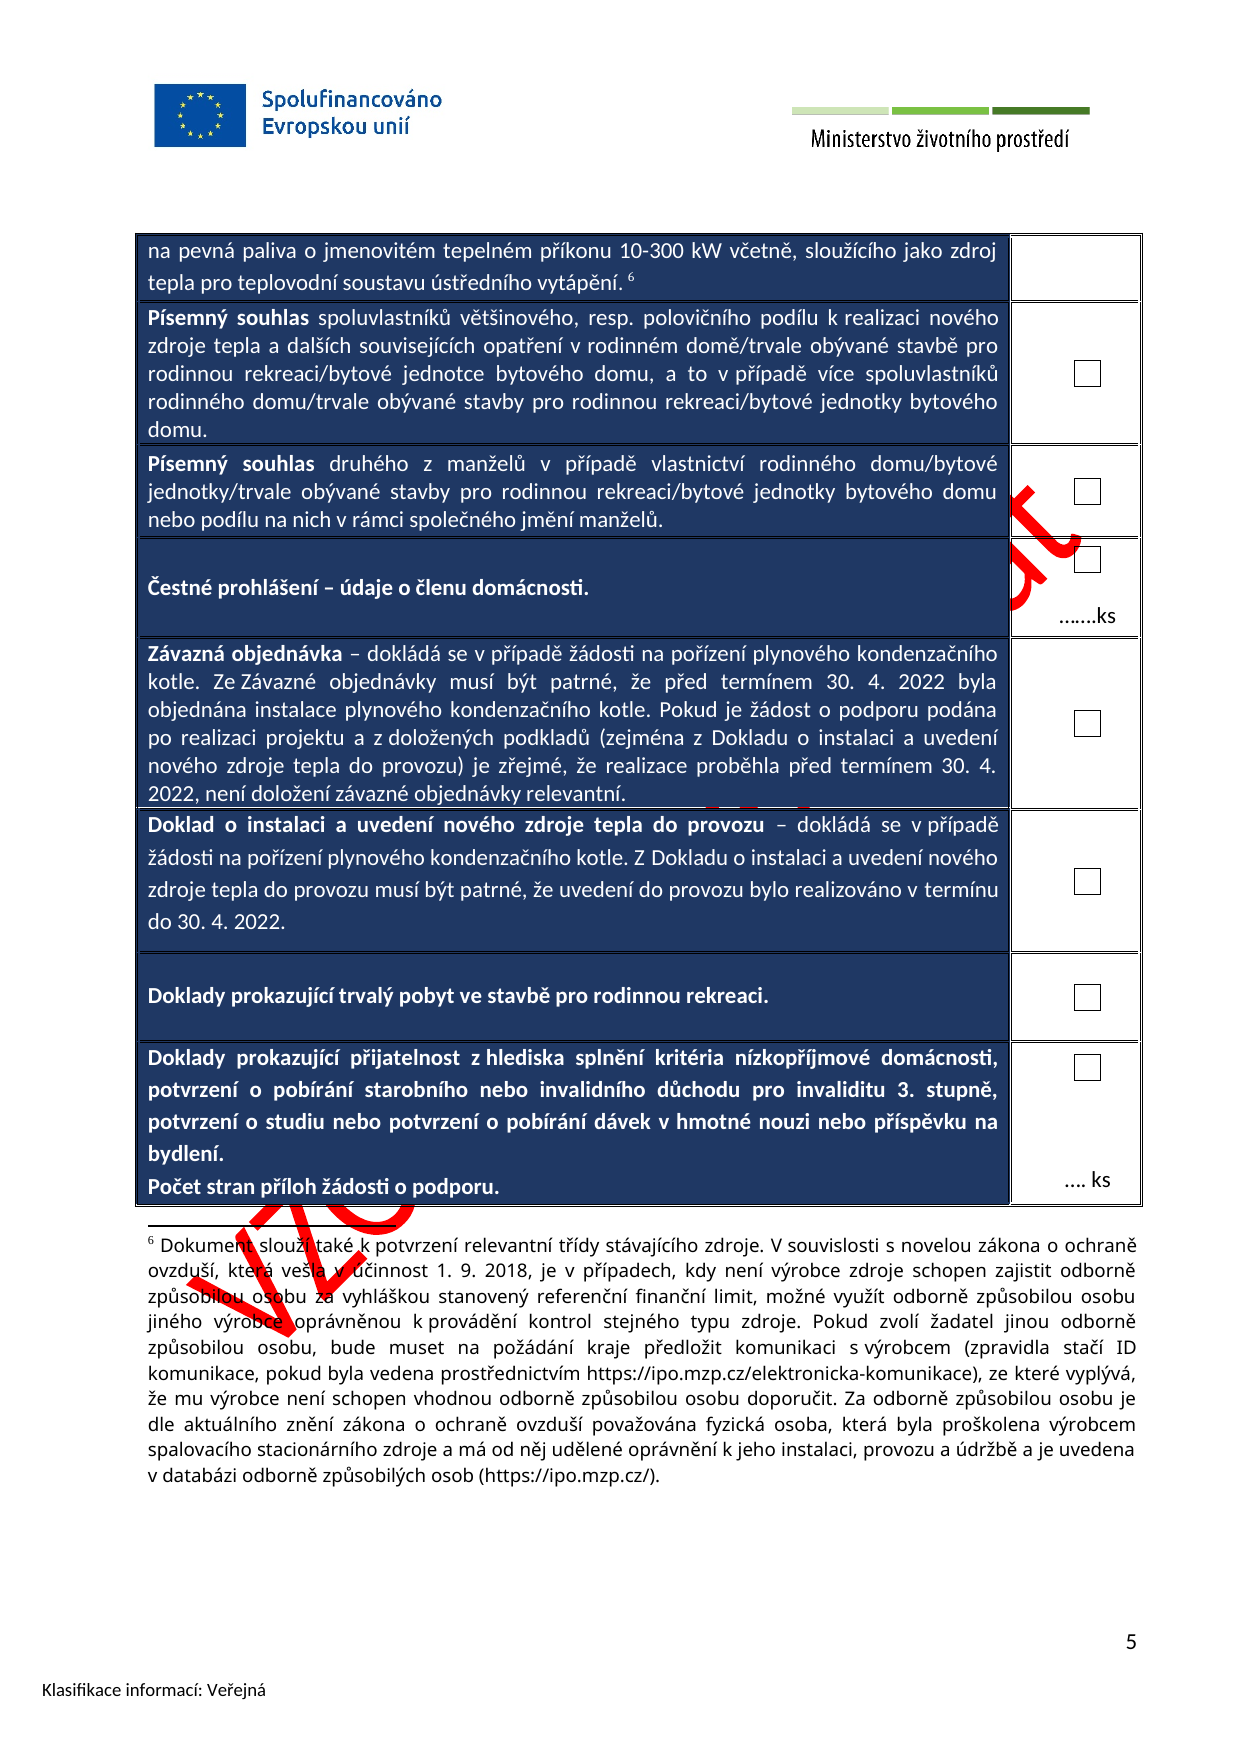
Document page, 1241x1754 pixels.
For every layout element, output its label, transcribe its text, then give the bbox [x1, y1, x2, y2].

table_cell Doklady prokazující přijatelnost z hlediska splnění kritéria nízkopříjmové domácnosti, potvrzení o pobírání starobního nebo invalidního důchodu pro invaliditu 3. stupně, potvrzení o studiu nebo potvrzení o pobírání dávek v hmotné nouzi nebo příspěvku na bydlení. Počet stran příloh žádosti o podporu. [136, 1040, 1010, 1204]
picture [784, 100, 1093, 155]
table_cell [1010, 300, 1141, 443]
table_cell Písemný souhlas spoluvlastníků většinového, resp. polovičního podílu k realizaci nového zdroje tepla a dalších souvisejících opatření v rodinném domě/trvale obývané stavbě pro rodinnou rekreaci/bytové jednotce bytového domu, a to v případě více spoluvlastníků rodinného domu/trvale obývané stavby pro rodinnou rekreaci/bytové jednotky bytového domu. [136, 300, 1010, 443]
table_cell Čestné prohlášení – údaje o členu domácnosti. [136, 536, 1010, 636]
table_cell …….ks [1010, 536, 1141, 636]
picture [147, 73, 453, 155]
table_cell …. ks [1010, 1040, 1141, 1204]
table_cell [1010, 951, 1141, 1040]
table_cell Doklad o instalaci a uvedení nového zdroje tepla do provozu – dokládá se v případě žádosti na pořízení plynového kondenzačního kotle. Z Dokladu o instalaci a uvedení nového zdroje tepla do provozu musí být patrné, že uvedení do provozu bylo realizováno v termínu do 30. 4. 2022. [138, 808, 1008, 951]
table_cell [1010, 636, 1141, 807]
table_cell [1010, 443, 1141, 536]
table_cell Závazná objednávka – dokládá se v případě žádosti na pořízení plynového kondenzačního kotle. Ze Závazné objednávky musí být patrné, že před termínem 30. 4. 2022 byla objednána instalace plynového kondenzačního kotle. Pokud je žádost o podporu podána po realizaci projektu a z doložených podkladů (zejména z Dokladu o instalaci a uvedení nového zdroje tepla do provozu) je zřejmé, že realizace proběhla před termínem 30. 4. 2022, není doložení závazné objednávky relevantní. [136, 636, 1010, 807]
table_cell Písemný souhlas druhého z manželů v případě vlastnictví rodinného domu/bytové jednotky/trvale obývané stavby pro rodinnou rekreaci/bytové jednotky bytového domu nebo podílu na nich v rámci společného jmění manželů. [136, 443, 1010, 536]
table_cell Doklady prokazující trvalý pobyt ve stavbě pro rodinnou rekreaci. [136, 951, 1010, 1040]
table_cell [1012, 808, 1140, 951]
table_cell [1010, 236, 1140, 300]
